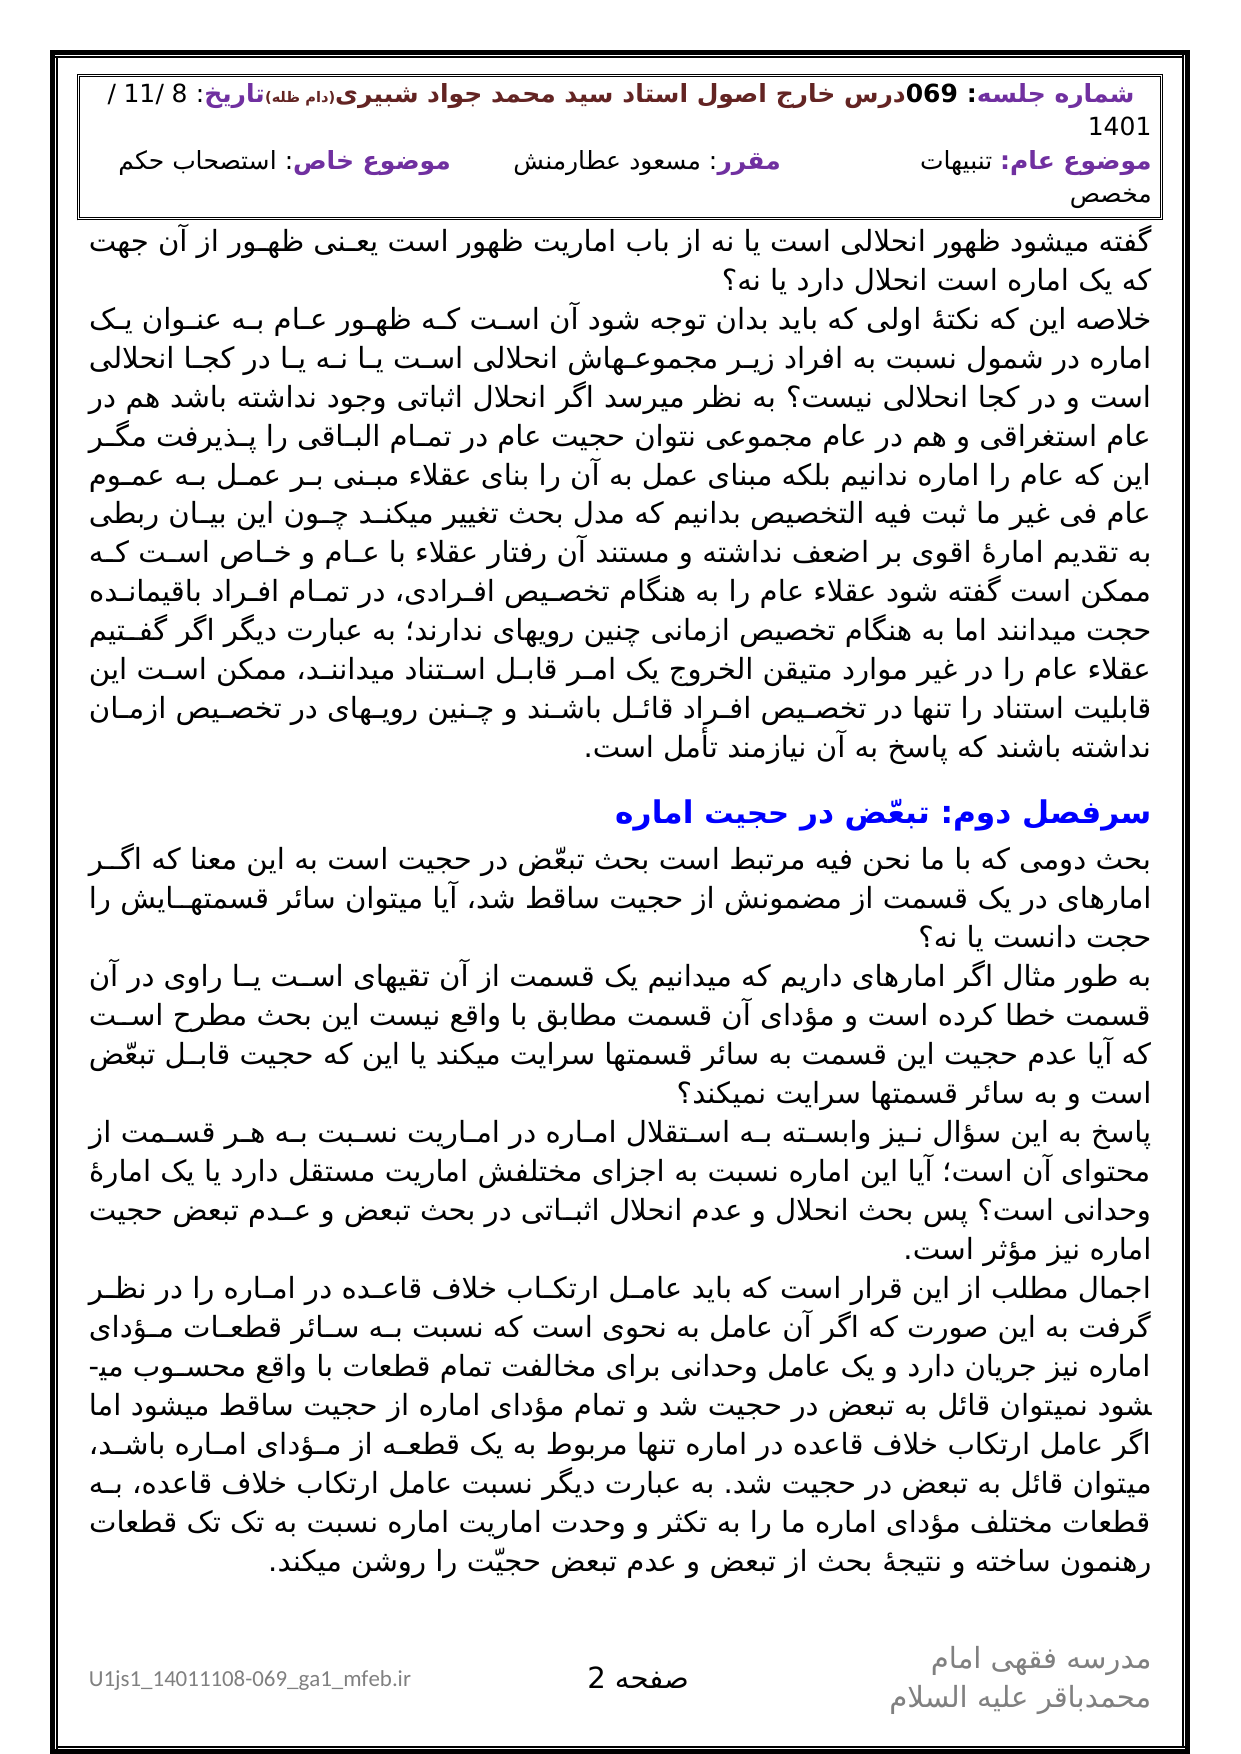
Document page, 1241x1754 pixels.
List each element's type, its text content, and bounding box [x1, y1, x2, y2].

text به طور مثال اگر امارهای داریم که میدانیم یک قسمت از آن تقیهای است یا راوی در آن قسمت خطا کرده است و مؤدای آن قسمت مطابق با واقع نیست این بحث مطرح است که آیا عدم حجیت این قسمت به سائر قسمتها سرایت میکند یا این که حجیت قابل تبعّض است و به سائر قسمتها سرایت نمیکند؟ [89, 959, 1152, 1110]
text بحث دومی که با ما نحن فیه مرتبط است بحث تبعّض در حجیت است به این معنا که اگر امارهای در یک قسمت از مضمونش از حجیت ساقط شد، آیا میتوان سائر قسمتهایش را حجت دانست یا نه؟ [89, 843, 1152, 954]
text پاسخ به این سؤال نیز وابسته به استقلال اماره در اماریت نسبت به هر قسمت از محتوای آن است؛ آیا این اماره نسبت به اجزای مختلفش اماریت مستقل دارد یا یک امارۀ وحدانی است؟ پس بحث انحلال و عدم انحلال اثباتی در بحث تبعض و عدم تبعض حجیت اماره نیز مؤثر است. [89, 1115, 1152, 1266]
text خلاصه این که نکتۀ اولی که باید بدان توجه شود آن است که ظهور عام به عنوان یک اماره در شمول نسبت به افراد زیر مجموعهاش انحلالی است یا نه یا در کجا انحلالی است و در کجا انحلالی نیست؟ به نظر میرسد اگر انحلال اثباتی وجود نداشته باشد هم در عام استغراقی و هم در عام مجموعی نتوان حجیت عام در تمام الباقی را پذیرفت مگر این که عام را اماره ندانیم بلکه مبنای عمل به آن را بنای عقلاء مبنی بر عمل به عموم عام فی غیر ما ثبت فیه التخصیص بدانیم که مدل بحث تغییر میکند چون این بیان ربطی به تقدیم امارۀ اقوی بر اضعف نداشته و مستند آن رفتار عقلاء با عام و خاص است که ممکن است گفته شود عقلاء عام را به هنگام تخصیص افرادی، در تمام افراد باقیمانده حجت میدانند اما به هنگام تخصیص ازمانی چنین رویهای ندارند؛ به عبارت دیگر اگر گفتیم عقلاء عام را در غیر موارد متیقن الخروج یک امر قابل استناد میدانند، ممکن است این قابلیت استناد را تنها در تخصیص افراد قائل باشند و چنین رویهای در تخصیص ازمان نداشته باشند که پاسخ به آن نیازمند تأمل است. [89, 302, 1152, 764]
subtitle سرفصل دوم: تبعّض در حجیت اماره [89, 794, 1152, 831]
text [89, 224, 1152, 297]
text اجمال مطلب از این قرار است که باید عامل ارتکاب خلاف قاعده در اماره را در نظر گرفت به این صورت که اگر آن عامل به نحوی است که نسبت به سائر قطعات مؤدای اماره نیز جریان دارد و یک عامل وحدانی برای مخالفت تمام قطعات با واقع محسوب میشود نمیتوان قائل به تبعض در حجیت شد و تمام مؤدای اماره از حجیت ساقط میشود اما اگر عامل ارتکاب خلاف قاعده در اماره تنها مربوط به یک قطعه از مؤدای اماره باشد، میتوان قائل به تبعض در حجیت شد. به عبارت دیگر نسبت عامل ارتکاب خلاف قاعده، به قطعات مختلف مؤدای اماره ما را به تکثر و وحدت اماریت اماره نسبت به تک تک قطعات رهنمون ساخته و نتیجۀ بحث از تبعض و عدم تبعض حجیّت را روشن میکند. [89, 1271, 1152, 1578]
